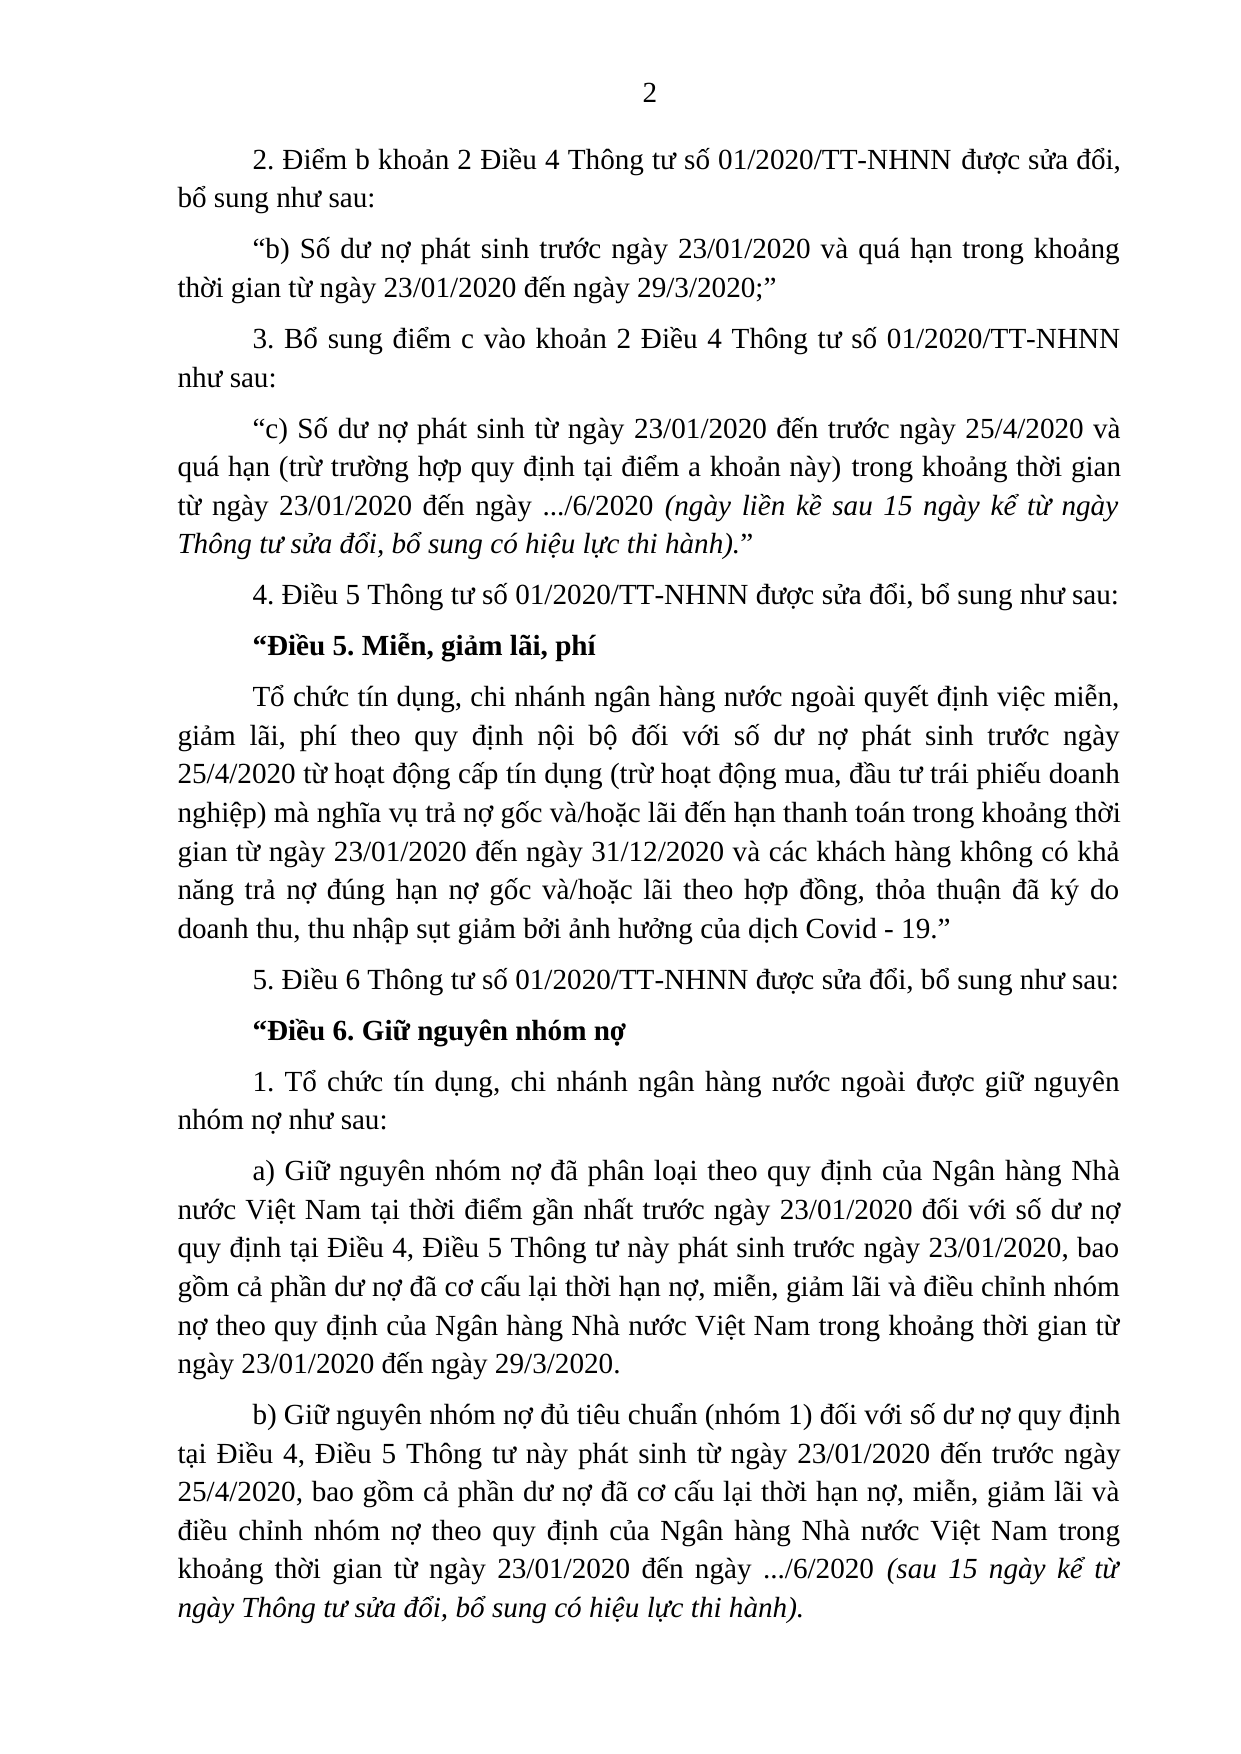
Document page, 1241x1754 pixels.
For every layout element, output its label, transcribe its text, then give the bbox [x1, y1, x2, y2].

text 4. Điều 5 Thông tư số 01/2020/TT-NHNN được sửa đổi, bổ sung như sau: [177, 577, 1121, 611]
text “c) Số dư nợ phát sinh từ ngày 23/01/2020 đến trước ngày 25/4/2020 và quá hạn (trừ trường hợp quy định tại điểm a khoản này) trong khoảng thời gian từ ngày 23/01/2020 đến ngày .../6/2020 (ngày liền kề sau 15 ngày kể từ ngày Thông tư sửa đổi, bổ sung có hiệu lực thi hành).” [177, 411, 1121, 560]
text Tổ chức tín dụng, chi nhánh ngân hàng nước ngoài quyết định việc miễn, giảm lãi, phí theo quy định nội bộ đối với số dư nợ phát sinh trước ngày 25/4/2020 từ hoạt động cấp tín dụng (trừ hoạt động mua, đầu tư trái phiếu doanh nghiệp) mà nghĩa vụ trả nợ gốc và/hoặc lãi đến hạn thanh toán trong khoảng thời gian từ ngày 23/01/2020 đến ngày 31/12/2020 và các khách hàng không có khả năng trả nợ đúng hạn nợ gốc và/hoặc lãi theo hợp đồng, thỏa thuận đã ký do doanh thu, thu nhập sụt giảm bởi ảnh hưởng của dịch Covid - 19.” [177, 679, 1121, 944]
text b) Giữ nguyên nhóm nợ đủ tiêu chuẩn (nhóm 1) đối với số dư nợ quy định tại Điều 4, Điều 5 Thông tư này phát sinh từ ngày 23/01/2020 đến trước ngày 25/4/2020, bao gồm cả phần dư nợ đã cơ cấu lại thời hạn nợ, miễn, giảm lãi và điều chỉnh nhóm nợ theo quy định của Ngân hàng Nhà nước Việt Nam trong khoảng thời gian từ ngày 23/01/2020 đến ngày .../6/2020 (sau 15 ngày kể từ ngày Thông tư sửa đổi, bổ sung có hiệu lực thi hành). [177, 1397, 1121, 1623]
text 3. Bổ sung điểm c vào khoản 2 Điều 4 Thông tư số 01/2020/TT-NHNN như sau: [177, 321, 1121, 393]
text 2. Điểm b khoản 2 Điều 4 Thông tư số 01/2020/TT-NHNN được sửa đổi, bổ sung như sau: [177, 142, 1121, 214]
text 5. Điều 6 Thông tư số 01/2020/TT-NHNN được sửa đổi, bổ sung như sau: [177, 962, 1121, 995]
text “Điều 5. Miễn, giảm lãi, phí [177, 628, 1121, 662]
text “b) Số dư nợ phát sinh trước ngày 23/01/2020 và quá hạn trong khoảng thời gian từ ngày 23/01/2020 đến ngày 29/3/2020;” [177, 232, 1121, 304]
text “Điều 6. Giữ nguyên nhóm nợ [177, 1013, 1121, 1046]
text 1. Tổ chức tín dụng, chi nhánh ngân hàng nước ngoài được giữ nguyên nhóm nợ như sau: [177, 1064, 1121, 1136]
text a) Giữ nguyên nhóm nợ đã phân loại theo quy định của Ngân hàng Nhà nước Việt Nam tại thời điểm gần nhất trước ngày 23/01/2020 đối với số dư nợ quy định tại Điều 4, Điều 5 Thông tư này phát sinh trước ngày 23/01/2020, bao gồm cả phần dư nợ đã cơ cấu lại thời hạn nợ, miễn, giảm lãi và điều chỉnh nhóm nợ theo quy định của Ngân hàng Nhà nước Việt Nam trong khoảng thời gian từ ngày 23/01/2020 đến ngày 29/3/2020. [177, 1153, 1121, 1380]
